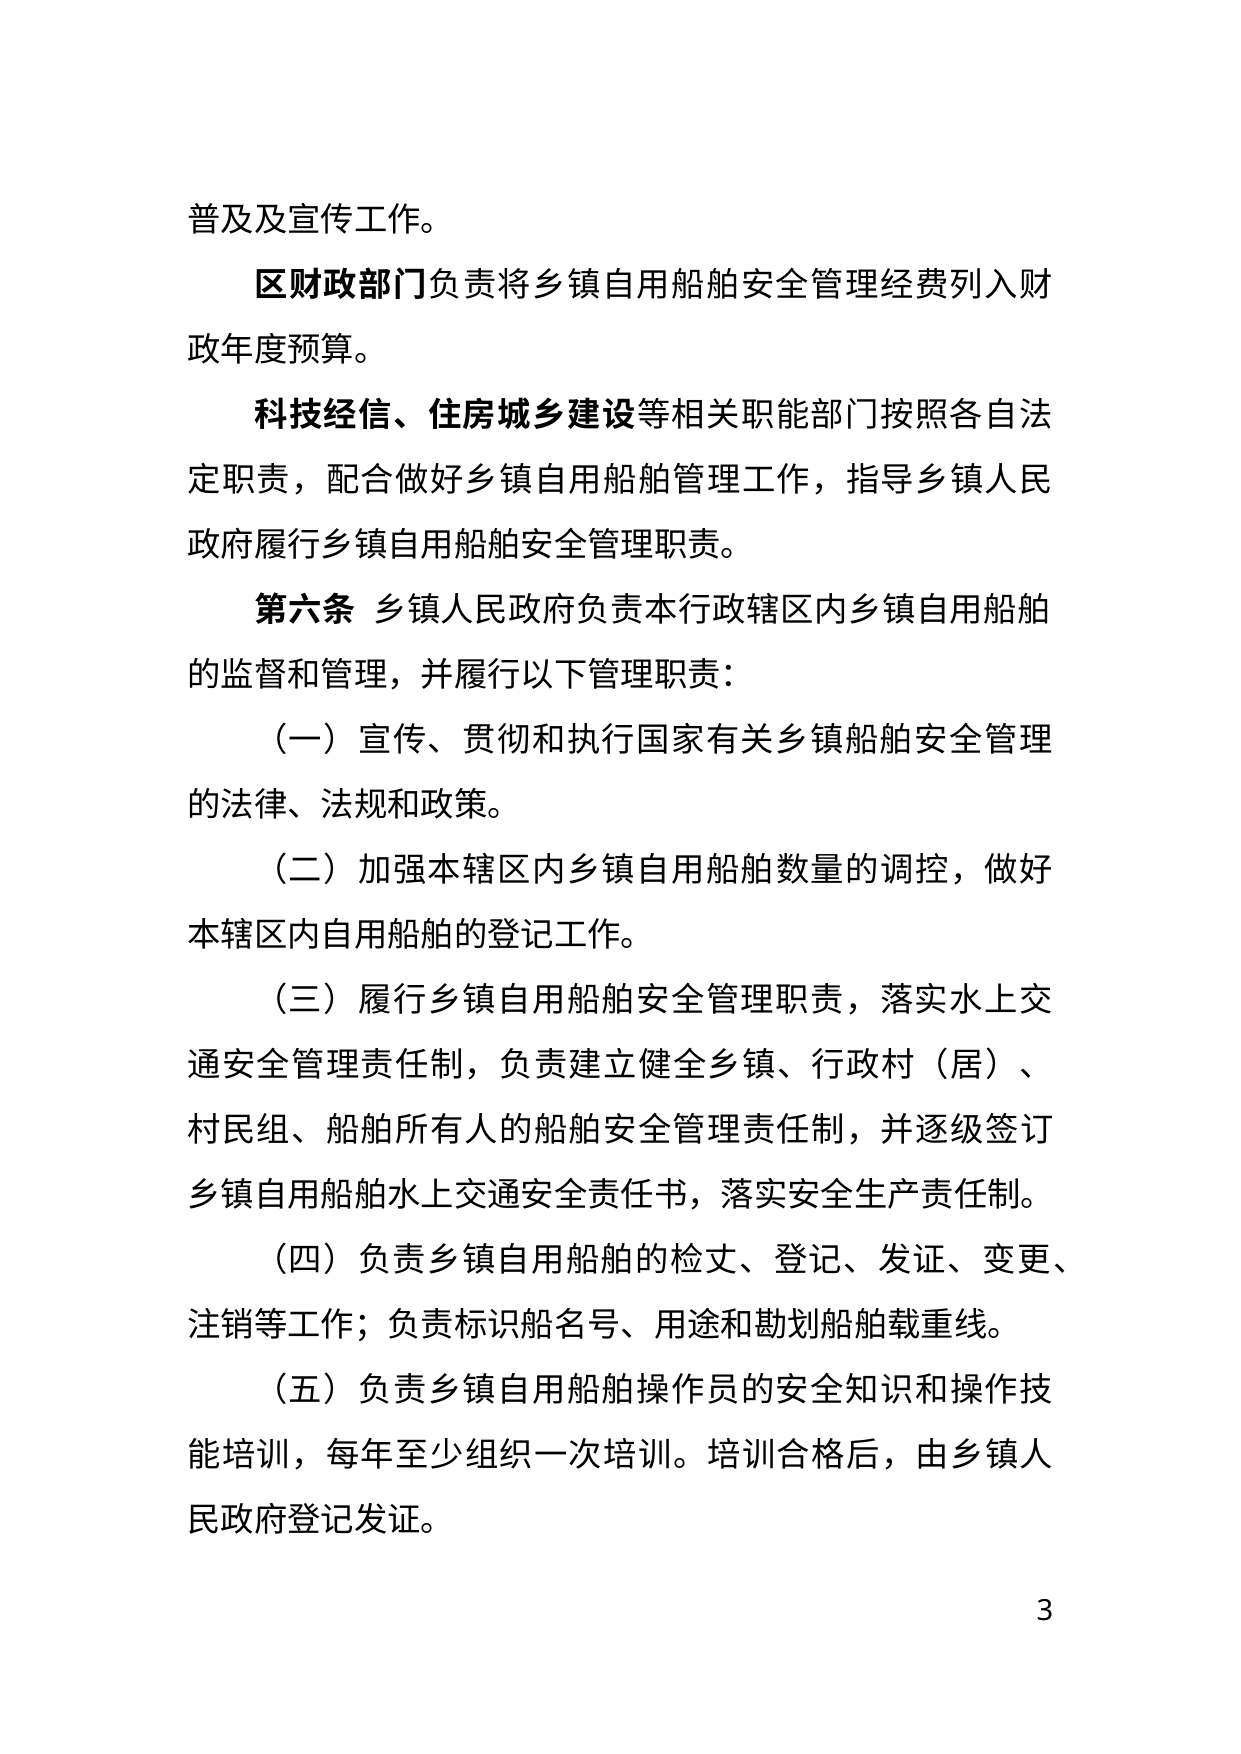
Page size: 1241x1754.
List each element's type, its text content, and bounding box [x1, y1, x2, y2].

text 第六条 乡镇人民政府负责本行政辖区内乡镇自用船舶的监督和管理，并履行以下管理职责： [187, 574, 1053, 704]
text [187, 184, 1053, 249]
text （二）加强本辖区内乡镇自用船舶数量的调控，做好本辖区内自用船舶的登记工作。 [187, 834, 1053, 964]
text （五）负责乡镇自用船舶操作员的安全知识和操作技能培训，每年至少组织一次培训。培训合格后，由乡镇人民政府登记发证。 [187, 1354, 1053, 1549]
text （三）履行乡镇自用船舶安全管理职责，落实水上交通安全管理责任制，负责建立健全乡镇、行政村（居）、村民组、船舶所有人的船舶安全管理责任制，并逐级签订乡镇自用船舶水上交通安全责任书，落实安全生产责任制。 [187, 964, 1053, 1224]
text 区财政部门负责将乡镇自用船舶安全管理经费列入财政年度预算。 [187, 249, 1053, 379]
text （一）宣传、贯彻和执行国家有关乡镇船舶安全管理的法律、法规和政策。 [187, 704, 1053, 834]
text （四）负责乡镇自用船舶的检丈、登记、发证、变更、注销等工作；负责标识船名号、用途和勘划船舶载重线。 [187, 1224, 1053, 1354]
text 科技经信、住房城乡建设等相关职能部门按照各自法定职责，配合做好乡镇自用船舶管理工作，指导乡镇人民政府履行乡镇自用船舶安全管理职责。 [187, 379, 1053, 574]
